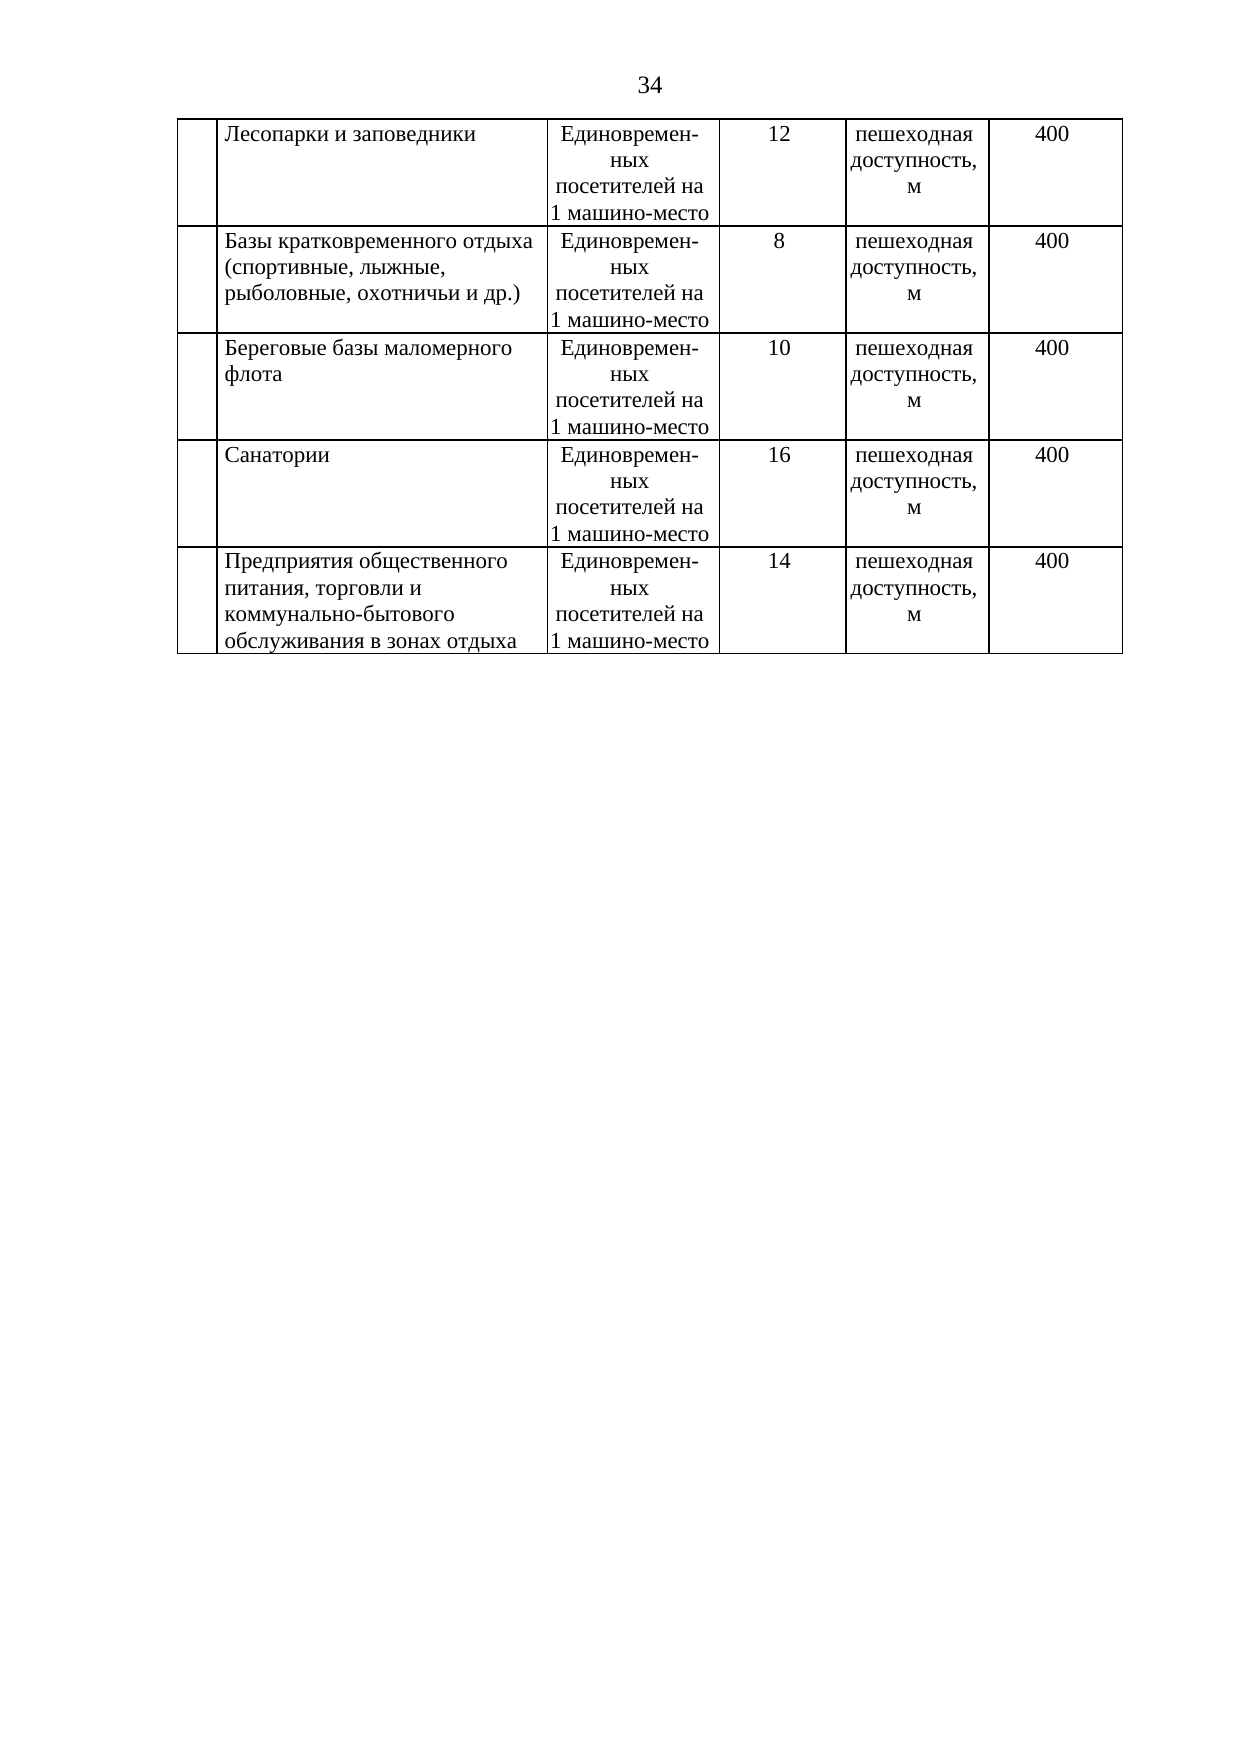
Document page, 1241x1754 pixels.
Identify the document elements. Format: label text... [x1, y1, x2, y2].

table_cell 14 [720, 548, 845, 653]
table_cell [548, 227, 719, 332]
table_cell пешеходная доступность, м [847, 334, 988, 439]
table_cell [178, 548, 216, 653]
table_cell Береговые базы маломерного флота [218, 334, 547, 439]
table_cell 8 [720, 227, 845, 332]
table_cell [178, 120, 216, 225]
table_cell 16 [720, 441, 845, 546]
table_cell Единовремен-ных посетителей на 1 машино-место [548, 441, 719, 546]
table_cell пешеходная доступность, м [847, 548, 988, 653]
table_cell Единовремен-ных посетителей на 1 машино-место [548, 548, 719, 653]
table_cell [178, 334, 216, 439]
table_cell 12 [720, 120, 845, 225]
table_cell [178, 227, 216, 332]
table_cell [178, 441, 216, 546]
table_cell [847, 120, 988, 225]
table_cell пешеходная доступность, м [847, 441, 988, 546]
table_cell Базы кратковременного отдыха (спортивные, лыжные, рыболовные, охотничьи и др.) [218, 227, 547, 332]
table_cell 400 [990, 548, 1122, 653]
table_cell Лесопарки и заповедники [218, 120, 547, 225]
table_cell Санатории [218, 441, 547, 546]
table_cell 10 [720, 334, 845, 439]
table_cell 400 [990, 334, 1122, 439]
table_cell Предприятия общественного питания, торговли и коммунально-бытового обслуживания в зонах отдыха [218, 548, 547, 653]
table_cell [548, 120, 719, 225]
table_cell 400 [990, 120, 1122, 225]
table_cell Единовремен-ных посетителей на 1 машино-место [548, 334, 719, 439]
table_cell 400 [990, 227, 1122, 332]
table_cell 400 [990, 441, 1122, 546]
table_cell пешеходная доступность, м [847, 227, 988, 332]
